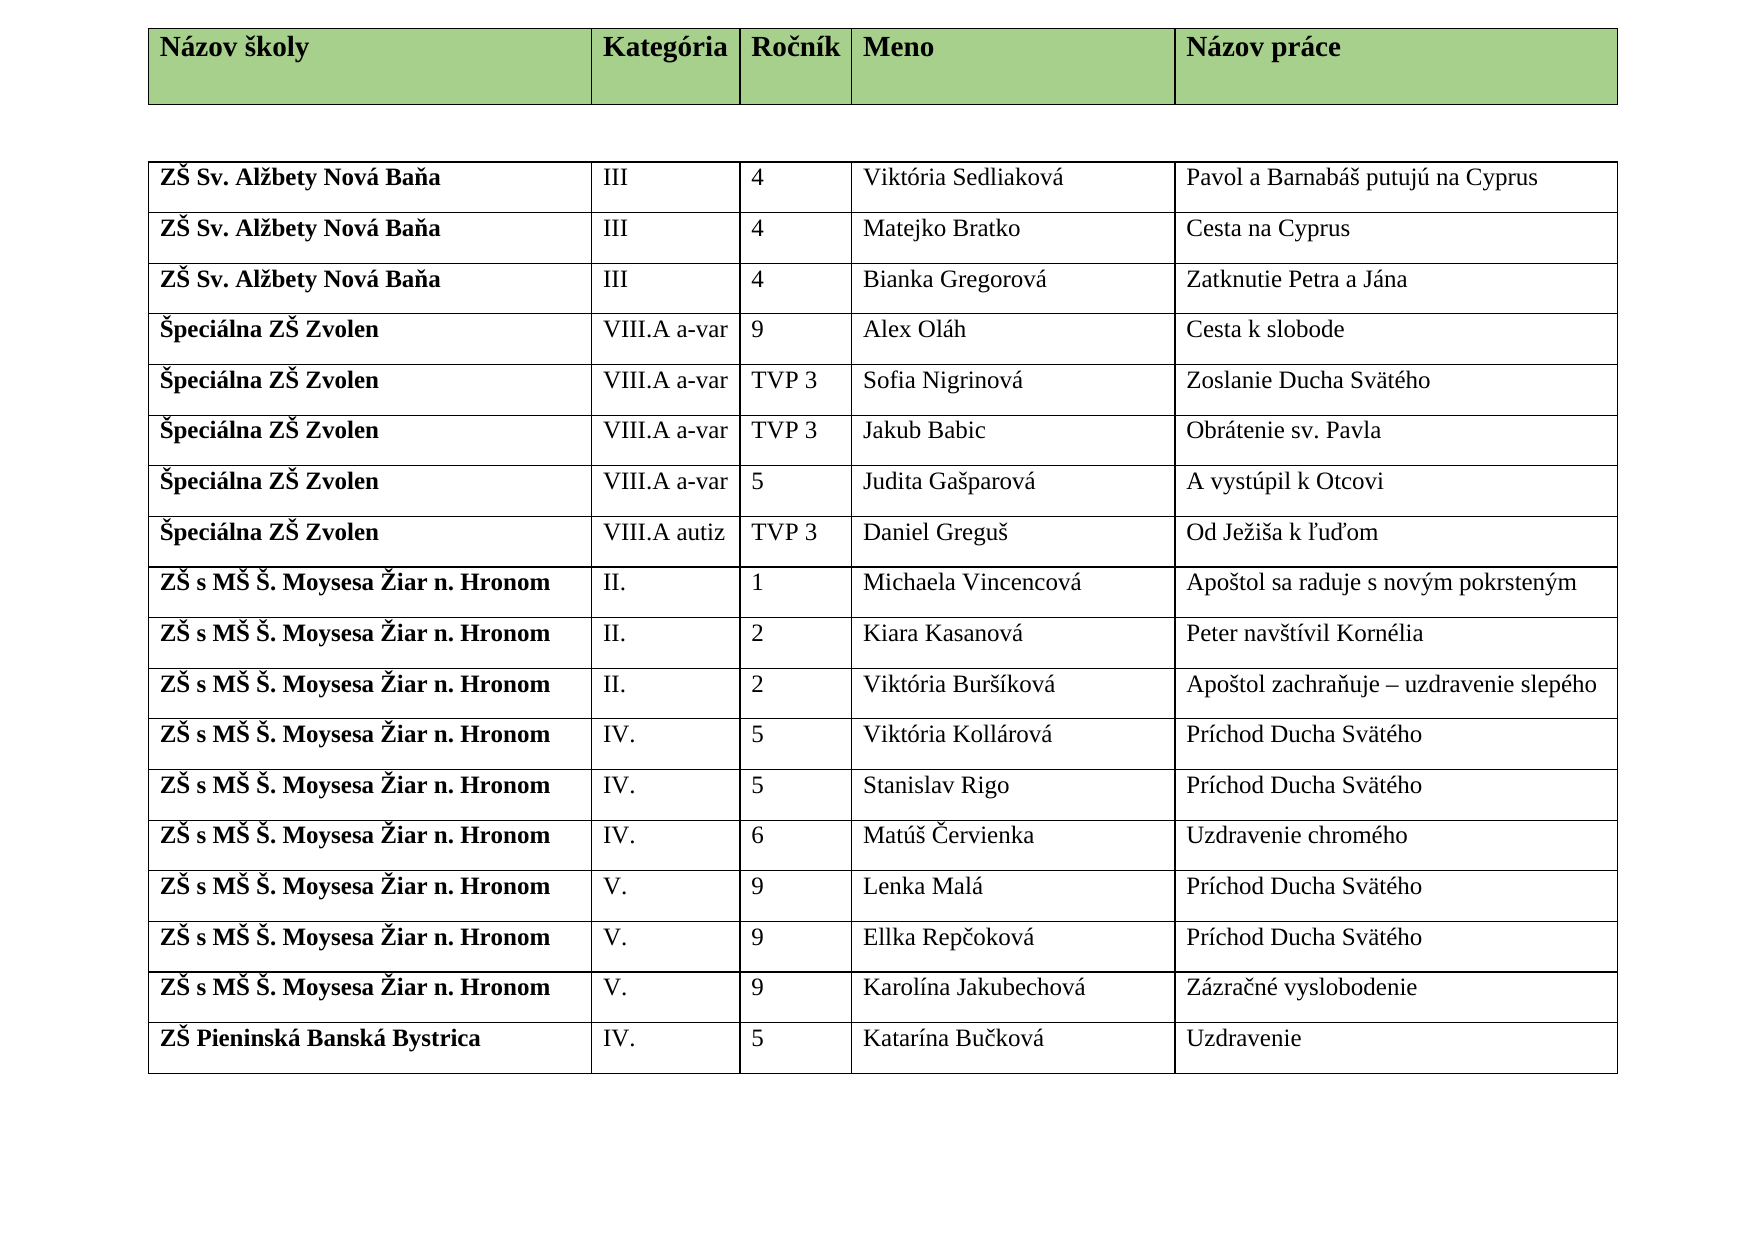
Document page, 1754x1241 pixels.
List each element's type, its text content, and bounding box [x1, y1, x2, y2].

table_cell VIII.A a-var [592, 314, 739, 364]
table_cell V. [592, 922, 739, 971]
table_cell Špeciálna ZŠ Zvolen [149, 365, 591, 414]
table_cell V. [592, 871, 739, 921]
table_cell Špeciálna ZŠ Zvolen [149, 314, 591, 364]
table_cell Stanislav Rigo [852, 770, 1174, 819]
table_cell Cesta na Cyprus [1176, 213, 1617, 263]
table_cell Zázračné vyslobodenie [1176, 973, 1617, 1022]
table_cell VIII.A a-var [592, 466, 739, 516]
table_cell ZŠ s MŠ Š. Moysesa Žiar n. Hronom [149, 618, 591, 668]
table_cell Uzdravenie [1176, 1023, 1617, 1073]
table_cell Obrátenie sv. Pavla [1176, 416, 1617, 465]
table_cell II. [592, 568, 739, 617]
table_cell Kiara Kasanová [852, 618, 1174, 668]
table_cell ZŠ Sv. Alžbety Nová Baňa [149, 213, 591, 263]
table_cell 9 [741, 314, 851, 364]
table_cell ZŠ s MŠ Š. Moysesa Žiar n. Hronom [149, 719, 591, 769]
table_cell Príchod Ducha Svätého [1176, 922, 1617, 971]
table_cell IV. [592, 719, 739, 769]
table_cell Michaela Vincencová [852, 568, 1174, 617]
table_cell Od Ježiša k ľuďom [1176, 517, 1617, 566]
table_cell Matúš Červienka [852, 821, 1174, 870]
table_cell Matejko Bratko [852, 213, 1174, 263]
table_cell Lenka Malá [852, 871, 1174, 921]
table_cell ZŠ s MŠ Š. Moysesa Žiar n. Hronom [149, 568, 591, 617]
table_cell 9 [741, 922, 851, 971]
table_cell Príchod Ducha Svätého [1176, 871, 1617, 921]
table_cell 1 [741, 568, 851, 617]
table_cell Apoštol sa raduje s novým pokrsteným [1176, 568, 1617, 617]
table_cell ZŠ s MŠ Š. Moysesa Žiar n. Hronom [149, 871, 591, 921]
table_cell II. [592, 669, 739, 718]
table_cell Príchod Ducha Svätého [1176, 719, 1617, 769]
table_cell 4 [741, 264, 851, 313]
table_cell Špeciálna ZŠ Zvolen [149, 466, 591, 516]
table_cell TVP 3 [741, 517, 851, 566]
table_cell ZŠ s MŠ Š. Moysesa Žiar n. Hronom [149, 922, 591, 971]
table_cell Zoslanie Ducha Svätého [1176, 365, 1617, 414]
table_cell ZŠ Sv. Alžbety Nová Baňa [149, 264, 591, 313]
table_cell IV. [592, 821, 739, 870]
table_header III [592, 163, 739, 212]
table_cell Jakub Babic [852, 416, 1174, 465]
table_cell Sofia Nigrinová [852, 365, 1174, 414]
table_cell A vystúpil k Otcovi [1176, 466, 1617, 516]
table_cell 5 [741, 719, 851, 769]
table_cell ZŠ s MŠ Š. Moysesa Žiar n. Hronom [149, 821, 591, 870]
table_cell Apoštol zachraňuje – uzdravenie slepého [1176, 669, 1617, 718]
table_cell III [592, 213, 739, 263]
table_cell V. [592, 973, 739, 1022]
table_cell ZŠ s MŠ Š. Moysesa Žiar n. Hronom [149, 669, 591, 718]
table_cell II. [592, 618, 739, 668]
table_cell 2 [741, 669, 851, 718]
table_cell VIII.A a-var [592, 365, 739, 414]
table_cell Karolína Jakubechová [852, 973, 1174, 1022]
table_cell Cesta k slobode [1176, 314, 1617, 364]
table_cell Zatknutie Petra a Jána [1176, 264, 1617, 313]
table_cell IV. [592, 1023, 739, 1073]
table_cell Viktória Kollárová [852, 719, 1174, 769]
table_cell Viktória Buršíková [852, 669, 1174, 718]
table_cell VIII.A a-var [592, 416, 739, 465]
table_cell Judita Gašparová [852, 466, 1174, 516]
table_cell 5 [741, 1023, 851, 1073]
table_cell Daniel Greguš [852, 517, 1174, 566]
table_cell Príchod Ducha Svätého [1176, 770, 1617, 819]
table_cell III [592, 264, 739, 313]
table_cell ZŠ s MŠ Š. Moysesa Žiar n. Hronom [149, 973, 591, 1022]
table_cell Špeciálna ZŠ Zvolen [149, 416, 591, 465]
table_header Pavol a Barnabáš putujú na Cyprus [1176, 163, 1617, 212]
table_cell 9 [741, 973, 851, 1022]
table_cell Alex Oláh [852, 314, 1174, 364]
table_cell VIII.A autiz [592, 517, 739, 566]
table_cell Špeciálna ZŠ Zvolen [149, 517, 591, 566]
table_cell 6 [741, 821, 851, 870]
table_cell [149, 1023, 591, 1073]
table_cell Ellka Repčoková [852, 922, 1174, 971]
table_cell Peter navštívil Kornélia [1176, 618, 1617, 668]
table_cell 5 [741, 770, 851, 819]
table_cell Bianka Gregorová [852, 264, 1174, 313]
table_cell ZŠ s MŠ Š. Moysesa Žiar n. Hronom [149, 770, 591, 819]
table_cell 5 [741, 466, 851, 516]
table_cell Uzdravenie chromého [1176, 821, 1617, 870]
table_header 4 [741, 163, 851, 212]
table_header ZŠ Sv. Alžbety Nová Baňa [149, 163, 591, 212]
table_cell IV. [592, 770, 739, 819]
table_cell TVP 3 [741, 416, 851, 465]
table_cell TVP 3 [741, 365, 851, 414]
table_cell 9 [741, 871, 851, 921]
table_cell 4 [741, 213, 851, 263]
table_cell 2 [741, 618, 851, 668]
table_header Viktória Sedliaková [852, 163, 1174, 212]
table_cell Katarína Bučková [852, 1023, 1174, 1073]
